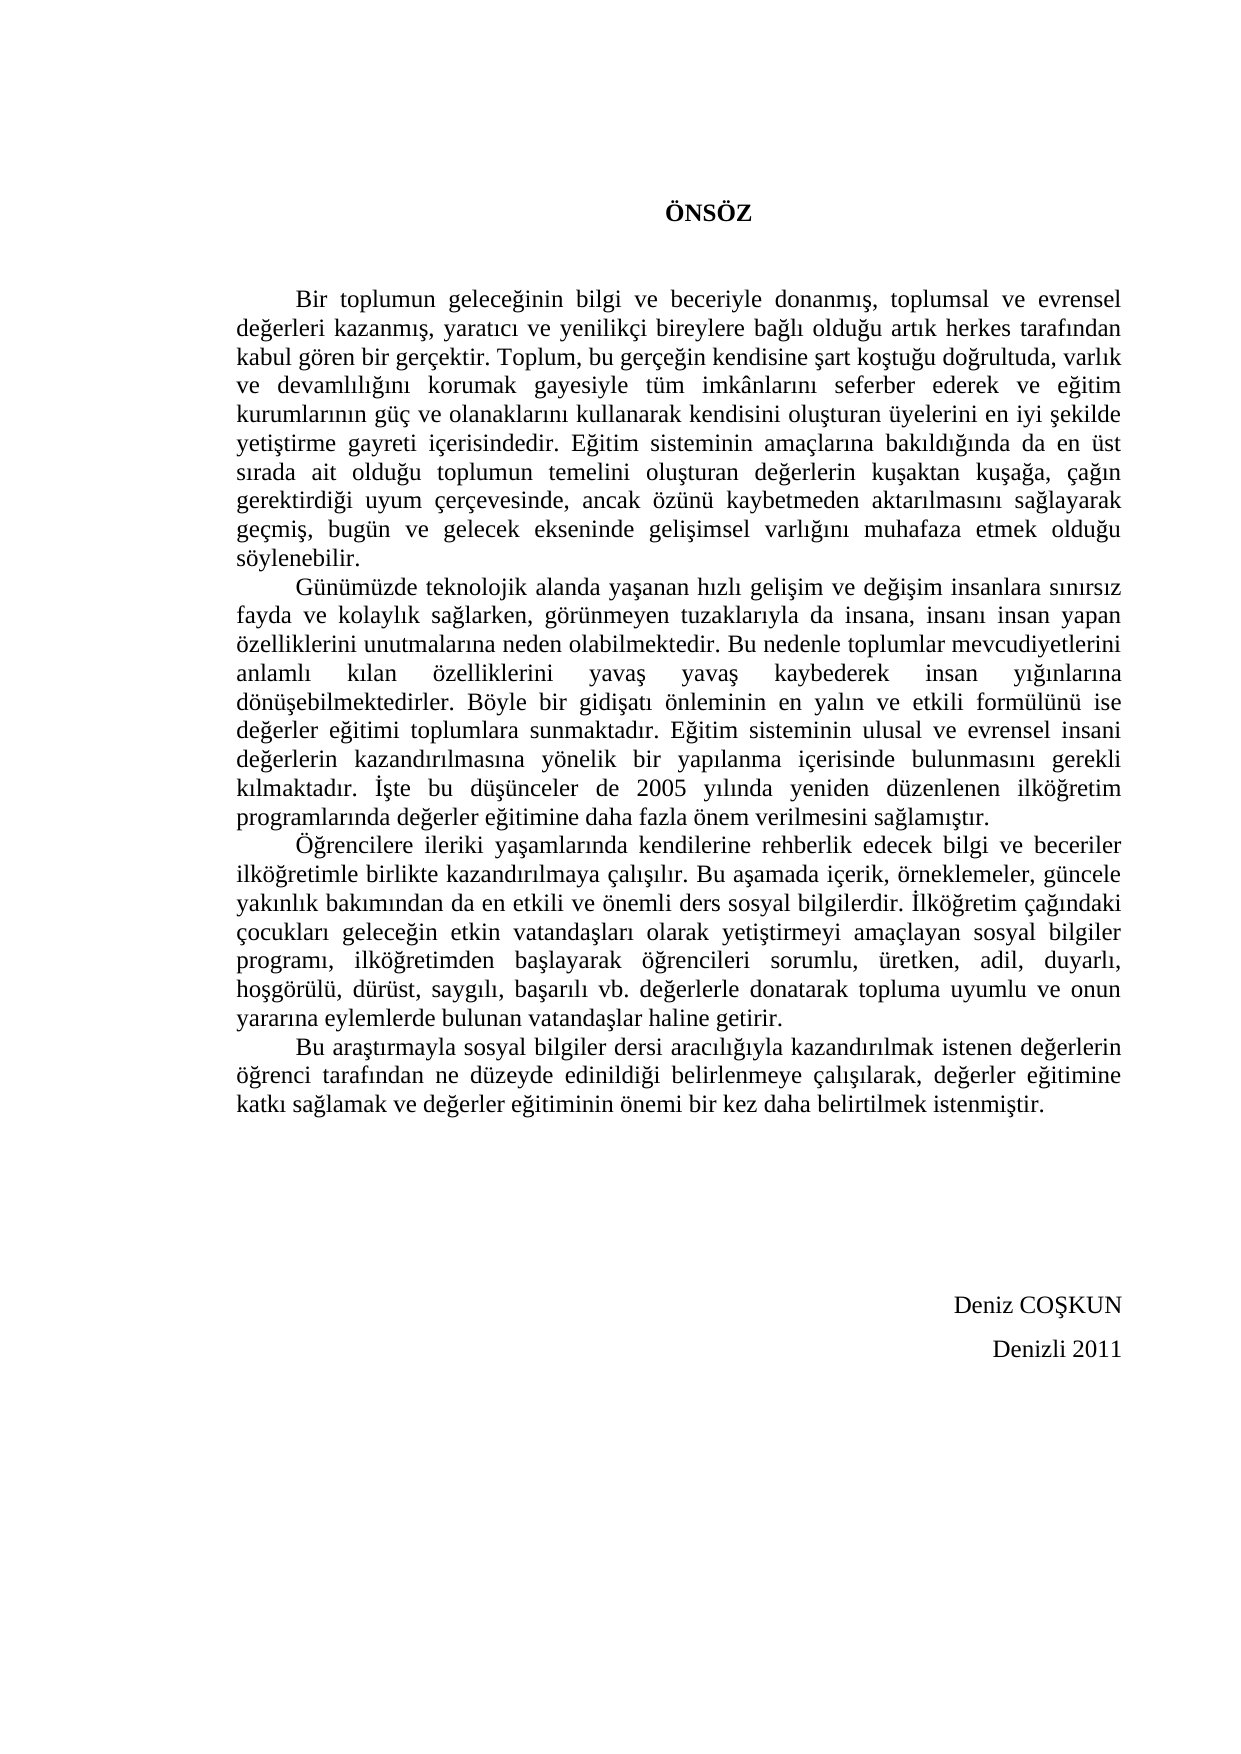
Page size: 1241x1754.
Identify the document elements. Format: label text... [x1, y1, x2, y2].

text Bu araştırmayla sosyal bilgiler dersi aracılığıyla kazandırılmak istenen değerlerin öğrenci tarafından ne düzeyde edinildiği belirlenmeye çalışılarak, değerler eğitimine katkı sağlamak ve değerler eğitiminin önemi bir kez daha belirtilmek istenmiştir. [236, 1032, 1122, 1118]
text ÖNSÖZ [236, 198, 1122, 227]
text Günümüzde teknolojik alanda yaşanan hızlı gelişim ve değişim insanlara sınırsız fayda ve kolaylık sağlarken, görünmeyen tuzaklarıyla da insana, insanı insan yapan özelliklerini unutmalarına neden olabilmektedir. Bu nedenle toplumlar mevcudiyetlerini anlamlı kılan özelliklerini yavaş yavaş kaybederek insan yığınlarına dönüşebilmektedirler. Böyle bir gidişatı önleminin en yalın ve etkili formülünü ise değerler eğitimi toplumlara sunmaktadır. Eğitim sisteminin ulusal ve evrensel insani değerlerin kazandırılmasına yönelik bir yapılanma içerisinde bulunmasını gerekli kılmaktadır. İşte bu düşünceler de 2005 yılında yeniden düzenlenen ilköğretim programlarında değerler eğitimine daha fazla önem verilmesini sağlamıştır. [236, 572, 1122, 831]
text Deniz COŞKUN [236, 1291, 1122, 1319]
text Denizli 2011 [236, 1334, 1122, 1362]
text Öğrencilere ileriki yaşamlarında kendilerine rehberlik edecek bilgi ve beceriler ilköğretimle birlikte kazandırılmaya çalışılır. Bu aşamada içerik, örneklemeler, güncele yakınlık bakımından da en etkili ve önemli ders sosyal bilgilerdir. İlköğretim çağındaki çocukları geleceğin etkin vatandaşları olarak yetiştirmeyi amaçlayan sosyal bilgiler programı, ilköğretimden başlayarak öğrencileri sorumlu, üretken, adil, duyarlı, hoşgörülü, dürüst, saygılı, başarılı vb. değerlerle donatarak topluma uyumlu ve onun yararına eylemlerde bulunan vatandaşlar haline getirir. [236, 831, 1122, 1032]
text Bir toplumun geleceğinin bilgi ve beceriyle donanmış, toplumsal ve evrensel değerleri kazanmış, yaratıcı ve yenilikçi bireylere bağlı olduğu artık herkes tarafından kabul gören bir gerçektir. Toplum, bu gerçeğin kendisine şart koştuğu doğrultuda, varlık ve devamlılığını korumak gayesiyle tüm imkânlarını seferber ederek ve eğitim kurumlarının güç ve olanaklarını kullanarak kendisini oluşturan üyelerini en iyi şekilde yetiştirme gayreti içerisindedir. Eğitim sisteminin amaçlarına bakıldığında da en üst sırada ait olduğu toplumun temelini oluşturan değerlerin kuşaktan kuşağa, çağın gerektirdiği uyum çerçevesinde, ancak özünü kaybetmeden aktarılmasını sağlayarak geçmiş, bugün ve gelecek ekseninde gelişimsel varlığını muhafaza etmek olduğu söylenebilir. [236, 284, 1122, 572]
